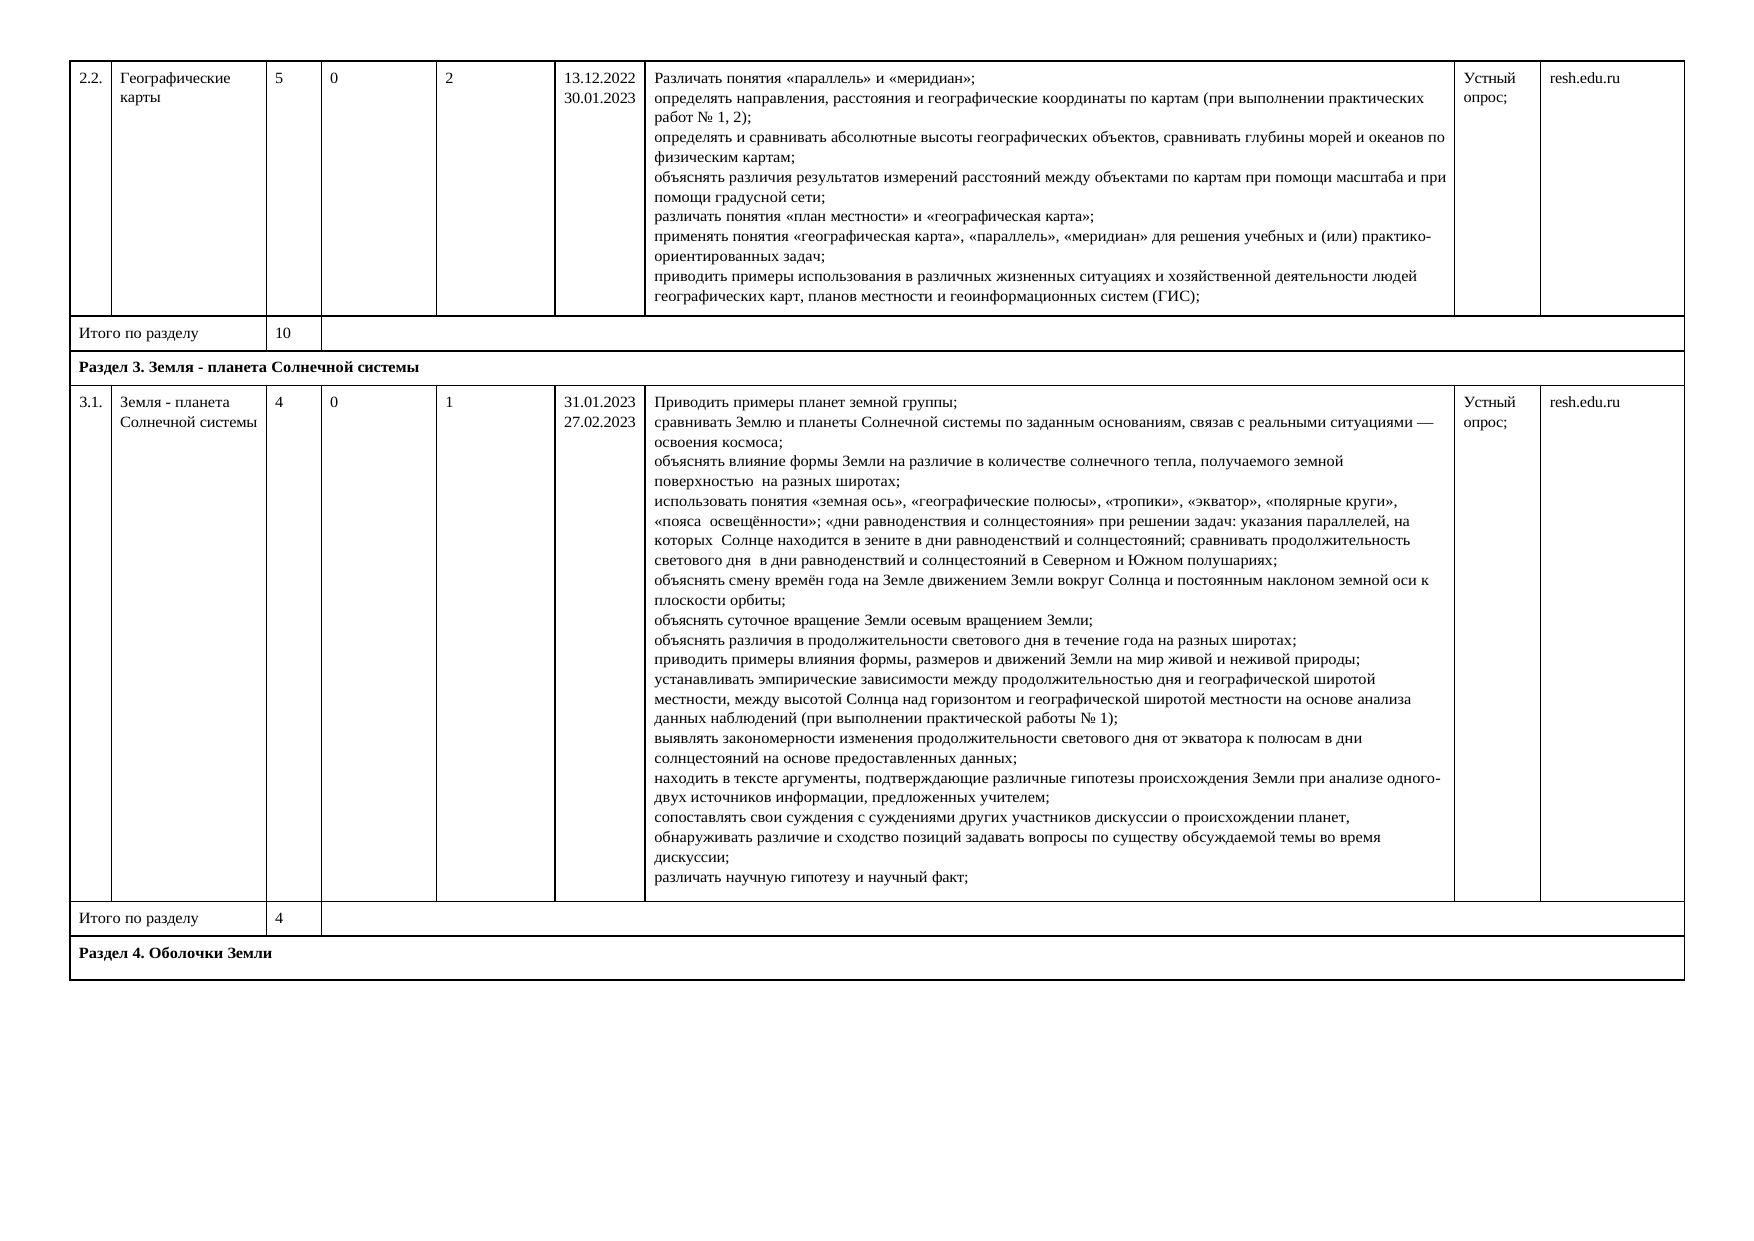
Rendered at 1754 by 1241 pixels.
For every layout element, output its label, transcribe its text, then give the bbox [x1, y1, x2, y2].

table_cell Раздел 3. Земля - планета Солнечной системы [71, 352, 1684, 384]
table_header Географические карты [112, 62, 266, 315]
table_cell 0 [322, 386, 436, 901]
table_cell Раздел 4. Оболочки Земли [71, 937, 1684, 979]
table_header 13.12.2022 30.01.2023 [556, 62, 644, 315]
table_header resh.edu.ru [1541, 62, 1684, 315]
table_cell 1 [437, 386, 554, 901]
table_cell resh.edu.ru [1541, 386, 1684, 901]
table_header Устный опрос; [1455, 62, 1540, 315]
table_cell 31.01.2023 27.02.2023 [556, 386, 644, 901]
table_cell [322, 902, 1684, 935]
table_cell [322, 317, 1684, 350]
table_cell 3.1. [71, 386, 111, 901]
table_cell Приводить примеры планет земной группы; сравнивать Землю и планеты Солнечной системы по заданным основаниям, связав с реальными ситуациями — освоения космоса; объяснять влияние формы Земли на различие в количестве солнечного тепла, получаемого земной поверхностью на разных широтах; использовать понятия «земная ось», «географические полюсы», «тропики», «экватор», «полярные круги», «пояса освещённости»; «дни равноденствия и солнцестояния» при решении задач: указания параллелей, на которых Солнце находится в зените в дни равноденствий и солнцестояний; сравнивать продолжительность светового дня в дни равноденствий и солнцестояний в Северном и Южном полушариях; объяснять смену времён года на Земле движением Земли вокруг Солнца и постоянным наклоном земной оси к плоскости орбиты; объяснять суточное вращение Земли осевым вращением Земли; объяснять различия в продолжительности светового дня в течение года на разных широтах; приводить примеры влияния формы, размеров и движений Земли на мир живой и неживой природы; устанавливать эмпирические зависимости между продолжительностью дня и географической широтой местности, между высотой Солнца над горизонтом и географической широтой местности на основе анализа данных наблюдений (при выполнении практической работы № 1); выявлять закономерности изменения продолжительности светового дня от экватора к полюсам в дни солнцестояний на основе предоставленных данных; находить в тексте аргументы, подтверждающие различные гипотезы происхождения Земли при анализе одного- двух источников информации, предложенных учителем; сопоставлять свои суждения с суждениями других участников дискуссии о происхождении планет, обнаруживать различие и сходство позиций задавать вопросы по существу обсуждаемой темы во время дискуссии; различать научную гипотезу и научный факт; [646, 386, 1454, 901]
table_cell 4 [267, 902, 321, 935]
table_cell Итого по разделу [71, 317, 266, 350]
table_header 0 [322, 62, 436, 315]
table_cell Итого по разделу [71, 902, 266, 935]
table_header 2.2. [71, 62, 111, 315]
table_cell Земля - планета Солнечной системы [112, 386, 266, 901]
table_cell 4 [267, 386, 321, 901]
table_header Различать понятия «параллель» и «меридиан»; определять направления, расстояния и географические координаты по картам (при выполнении практических работ № 1, 2); определять и сравнивать абсолютные высоты географических объектов, сравнивать глубины морей и океанов по физическим картам; объяснять различия результатов измерений расстояний между объектами по картам при помощи масштаба и при помощи градусной сети; различать понятия «план местности» и «географическая карта»; применять понятия «географическая карта», «параллель», «меридиан» для решения учебных и (или) практико- ориентированных задач; приводить примеры использования в различных жизненных ситуациях и хозяйственной деятельности людей географических карт, планов местности и геоинформационных систем (ГИС); [646, 62, 1454, 315]
table_cell Устный опрос; [1455, 386, 1540, 901]
table_header 5 [267, 62, 321, 315]
table_header 2 [437, 62, 554, 315]
table_cell 10 [267, 317, 321, 350]
